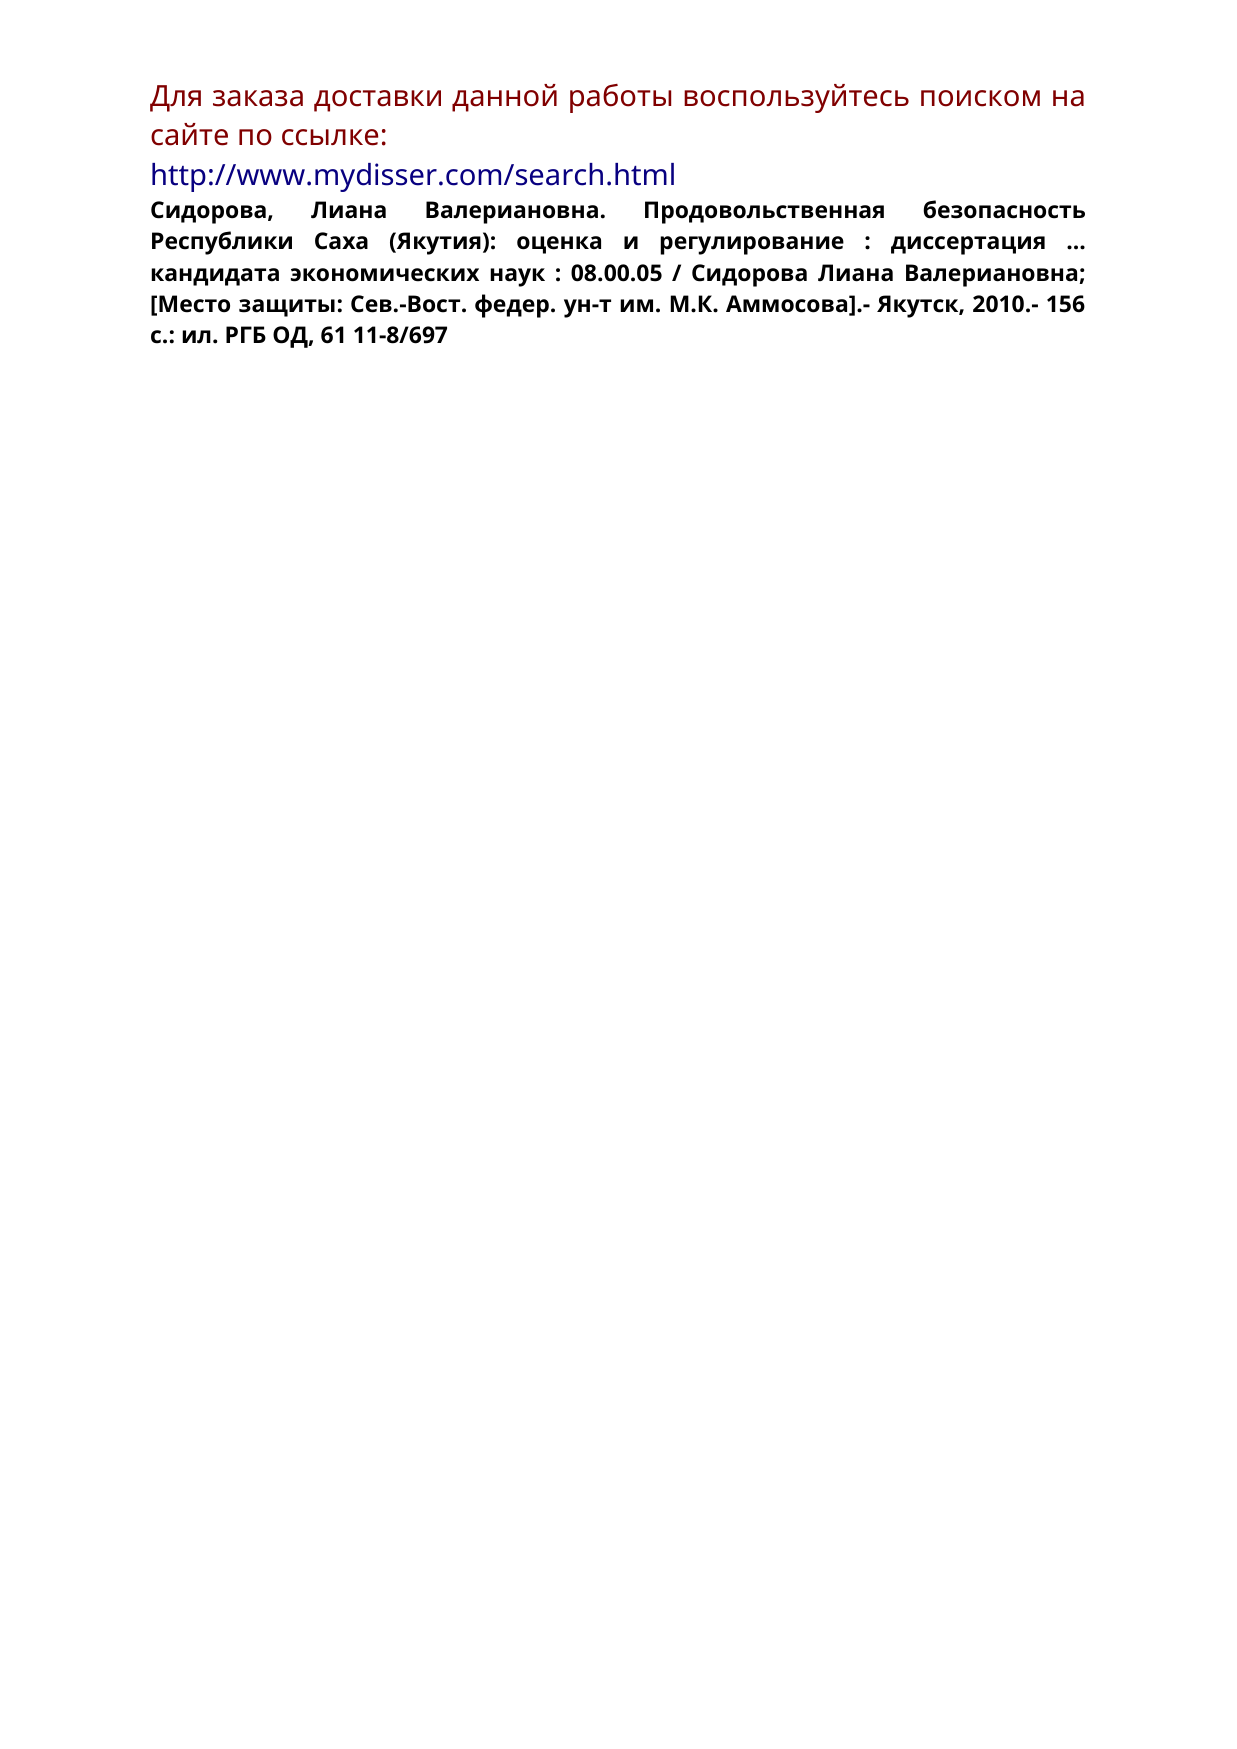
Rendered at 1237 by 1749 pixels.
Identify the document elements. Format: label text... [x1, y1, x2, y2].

text Сидорова, Лиана Валериановна. Продовольственная безопасность Республики Саха (Якутия): оценка и регулирование : диссертация ... кандидата экономических наук : 08.00.05 / Сидорова Лиана Валериановна; [Место защиты: Сев.-Вост. федер. ун-т им. М.К. Аммосова].- Якутск, 2010.- 156 с.: ил. РГБ ОД, 61 11-8/697 [150, 194, 1086, 350]
